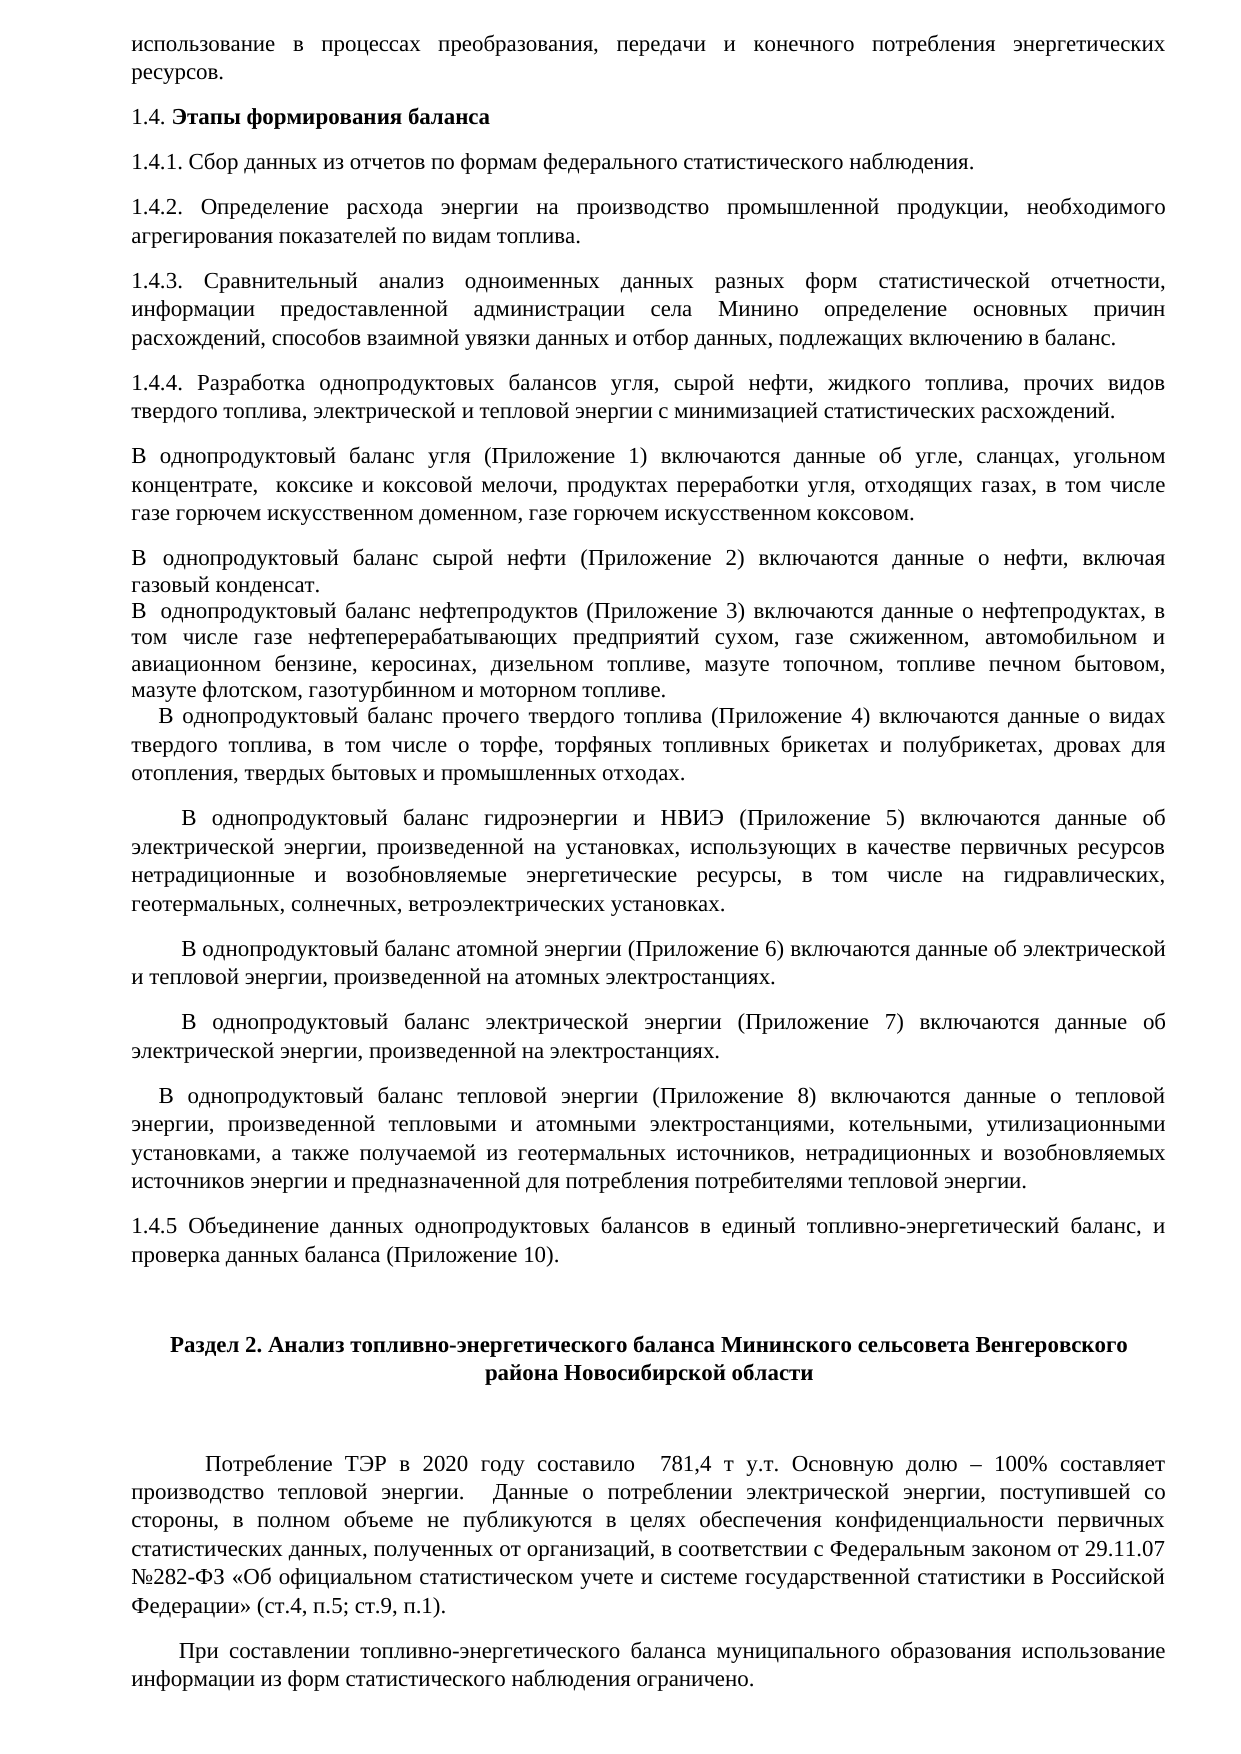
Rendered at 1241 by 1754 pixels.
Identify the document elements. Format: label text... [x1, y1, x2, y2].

text Раздел 2. Анализ топливно-энергетического баланса Мининского сельсовета Венгеровского района Новосибирской области [131, 1331, 1167, 1386]
text Потребление ТЭР в 2020 году составило 781,4 т у.т. Основную долю – 100% составляет производство тепловой энергии. Данные о потреблении электрической энергии, поступившей со стороны, в полном объеме не публикуются в целях обеспечения конфиденциальности первичных статистических данных, полученных от организаций, в соответствии с Федеральным законом от 29.11.07 №282-ФЗ «Об официальном статистическом учете и системе государственной статистики в Российской Федерации» (ст.4, п.5; ст.9, п.1). [131, 1450, 1167, 1618]
text 1.4.3. Сравнительный анализ одноименных данных разных форм статистической отчетности, информации предоставленной администрации села Минино определение основных причин расхождений, способов взаимной увязки данных и отбор данных, подлежащих включению в баланс. [131, 267, 1167, 350]
list однопродуктовый баланс сырой нефти (Приложение 2) включаются данные о нефти, включая газовый конденсат. [131, 544, 1167, 597]
text В однопродуктовый баланс прочего твердого топлива (Приложение 4) включаются данные о видах твердого топлива, в том числе о торфе, торфяных топливных брикетах и полубрикетах, дровах для отопления, твердых бытовых и промышленных отходах. [131, 702, 1167, 786]
text 1.4.2. Определение расхода энергии на производство промышленной продукции, необходимого агрегирования показателей по видам топлива. [131, 193, 1167, 248]
text В однопродуктовый баланс угля (Приложение 1) включаются данные об угле, сланцах, угольном концентрате, коксике и коксовой мелочи, продуктах переработки угля, отходящих газах, в том числе газе горючем искусственном доменном, газе горючем искусственном коксовом. [131, 442, 1167, 526]
text В однопродуктовый баланс электрической энергии (Приложение 7) включаются данные об электрической энергии, произведенной на электростанциях. [131, 1008, 1167, 1063]
text 1.4.4. Разработка однопродуктовых балансов угля, сырой нефти, жидкого топлива, прочих видов твердого топлива, электрической и тепловой энергии с минимизацией статистических расхождений. [131, 369, 1167, 424]
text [131, 29, 1167, 84]
text 1.4. Этапы формирования баланса [131, 103, 1167, 129]
text В однопродуктовый баланс атомной энергии (Приложение 6) включаются данные об электрической и тепловой энергии, произведенной на атомных электростанциях. [131, 935, 1167, 990]
list однопродуктовый баланс нефтепродуктов (Приложение 3) включаются данные о нефтепродуктах, в том числе газе нефтеперерабатывающих предприятий сухом, газе сжиженном, автомобильном и авиационном бензине, керосинах, дизельном топливе, мазуте топочном, топливе печном бытовом, мазуте флотском, газотурбинном и моторном топливе. [131, 597, 1167, 702]
text При составлении топливно-энергетического баланса муниципального образования использование информации из форм статистического наблюдения ограничено. [131, 1637, 1167, 1692]
text В однопродуктовый баланс тепловой энергии (Приложение 8) включаются данные о тепловой энергии, произведенной тепловыми и атомными электростанциями, котельными, утилизационными установками, а также получаемой из геотермальных источников, нетрадиционных и возобновляемых источников энергии и предназначенной для потребления потребителями тепловой энергии. [131, 1082, 1167, 1194]
text 1.4.1. Сбор данных из отчетов по формам федерального статистического наблюдения. [131, 148, 1167, 174]
text В однопродуктовый баланс гидроэнергии и НВИЭ (Приложение 5) включаются данные об электрической энергии, произведенной на установках, использующих в качестве первичных ресурсов нетрадиционные и возобновляемые энергетические ресурсы, в том числе на гидравлических, геотермальных, солнечных, ветроэлектрических установках. [131, 804, 1167, 916]
text 1.4.5 Объединение данных однопродуктовых балансов в единый топливно-энергетический баланс, и проверка данных баланса (Приложение 10). [131, 1212, 1167, 1267]
